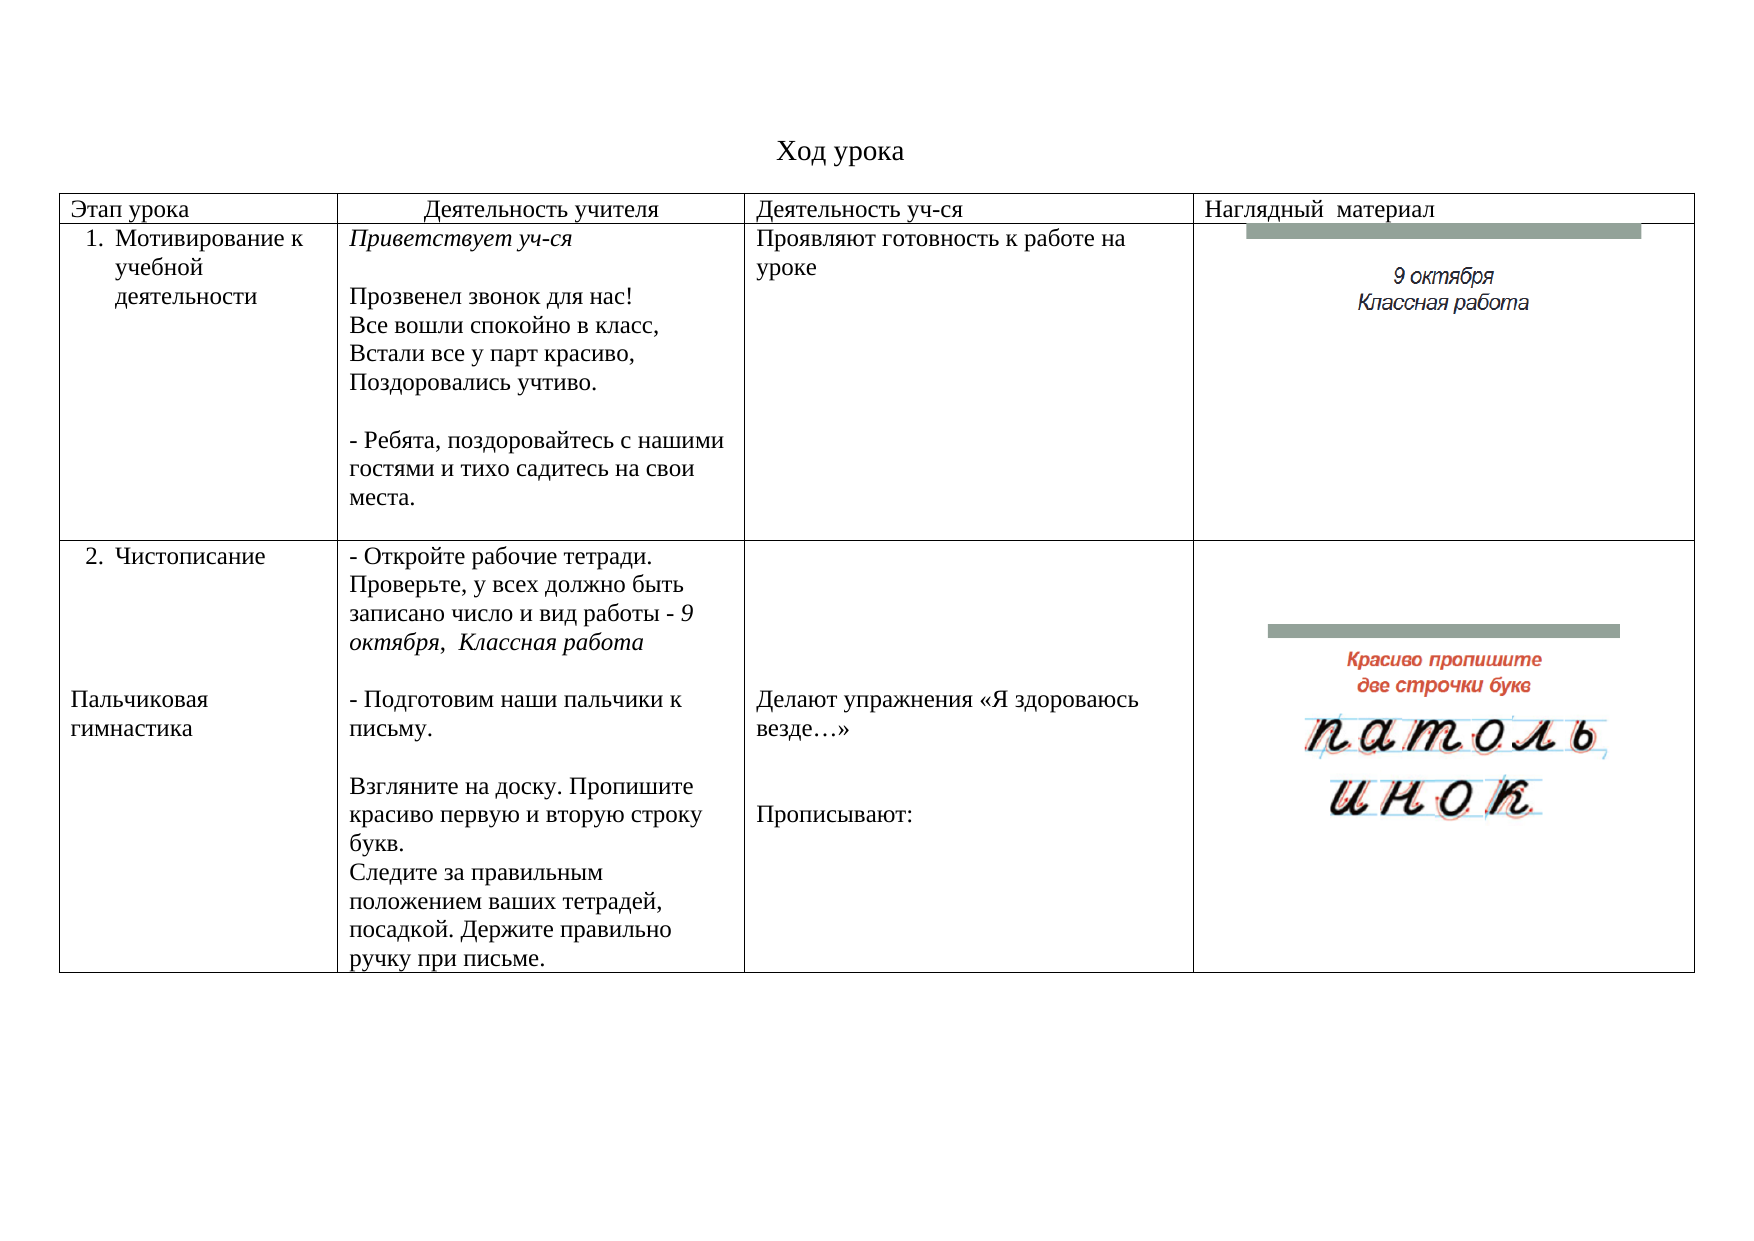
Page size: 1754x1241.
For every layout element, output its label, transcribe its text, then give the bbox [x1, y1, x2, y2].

table_cell Проявляют готовность к работе на уроке [745, 224, 1193, 540]
table_cell Делают упражнения «Я здороваюсь везде…» Прописывают: [745, 541, 1193, 972]
table_cell - Откройте рабочие тетради. Проверьте, у всех должно быть записано число и вид работы - 9 октября, Классная работа - Подготовим наши пальчики к письму. Взгляните на доску. Пропишите красиво первую и вторую строку букв. Следите за правильным положением ваших тетрадей, посадкой. Держите правильно ручку при письме. [338, 541, 744, 972]
table_header Этап урока [60, 194, 337, 222]
table_cell Чистописание Пальчиковая гимнастика [60, 541, 337, 972]
table_header Деятельность уч-ся [745, 194, 1193, 222]
table_cell Мотивирование к учебной деятельности [60, 224, 337, 540]
table_cell [1194, 541, 1694, 972]
table_header Деятельность учителя [338, 194, 744, 222]
table_cell [1194, 224, 1694, 540]
picture [1267, 624, 1620, 889]
table_cell Приветствует уч-ся Прозвенел звонок для нас! Все вошли спокойно в класс, Встали все у парт красиво, Поздоровались учтиво. - Ребята, поздоровайтесь с нашими гостями и тихо садитесь на свои места. [338, 224, 744, 540]
table_header Наглядный материал [1194, 194, 1694, 222]
picture [1246, 223, 1642, 520]
text Ход урока [44, 133, 1636, 167]
